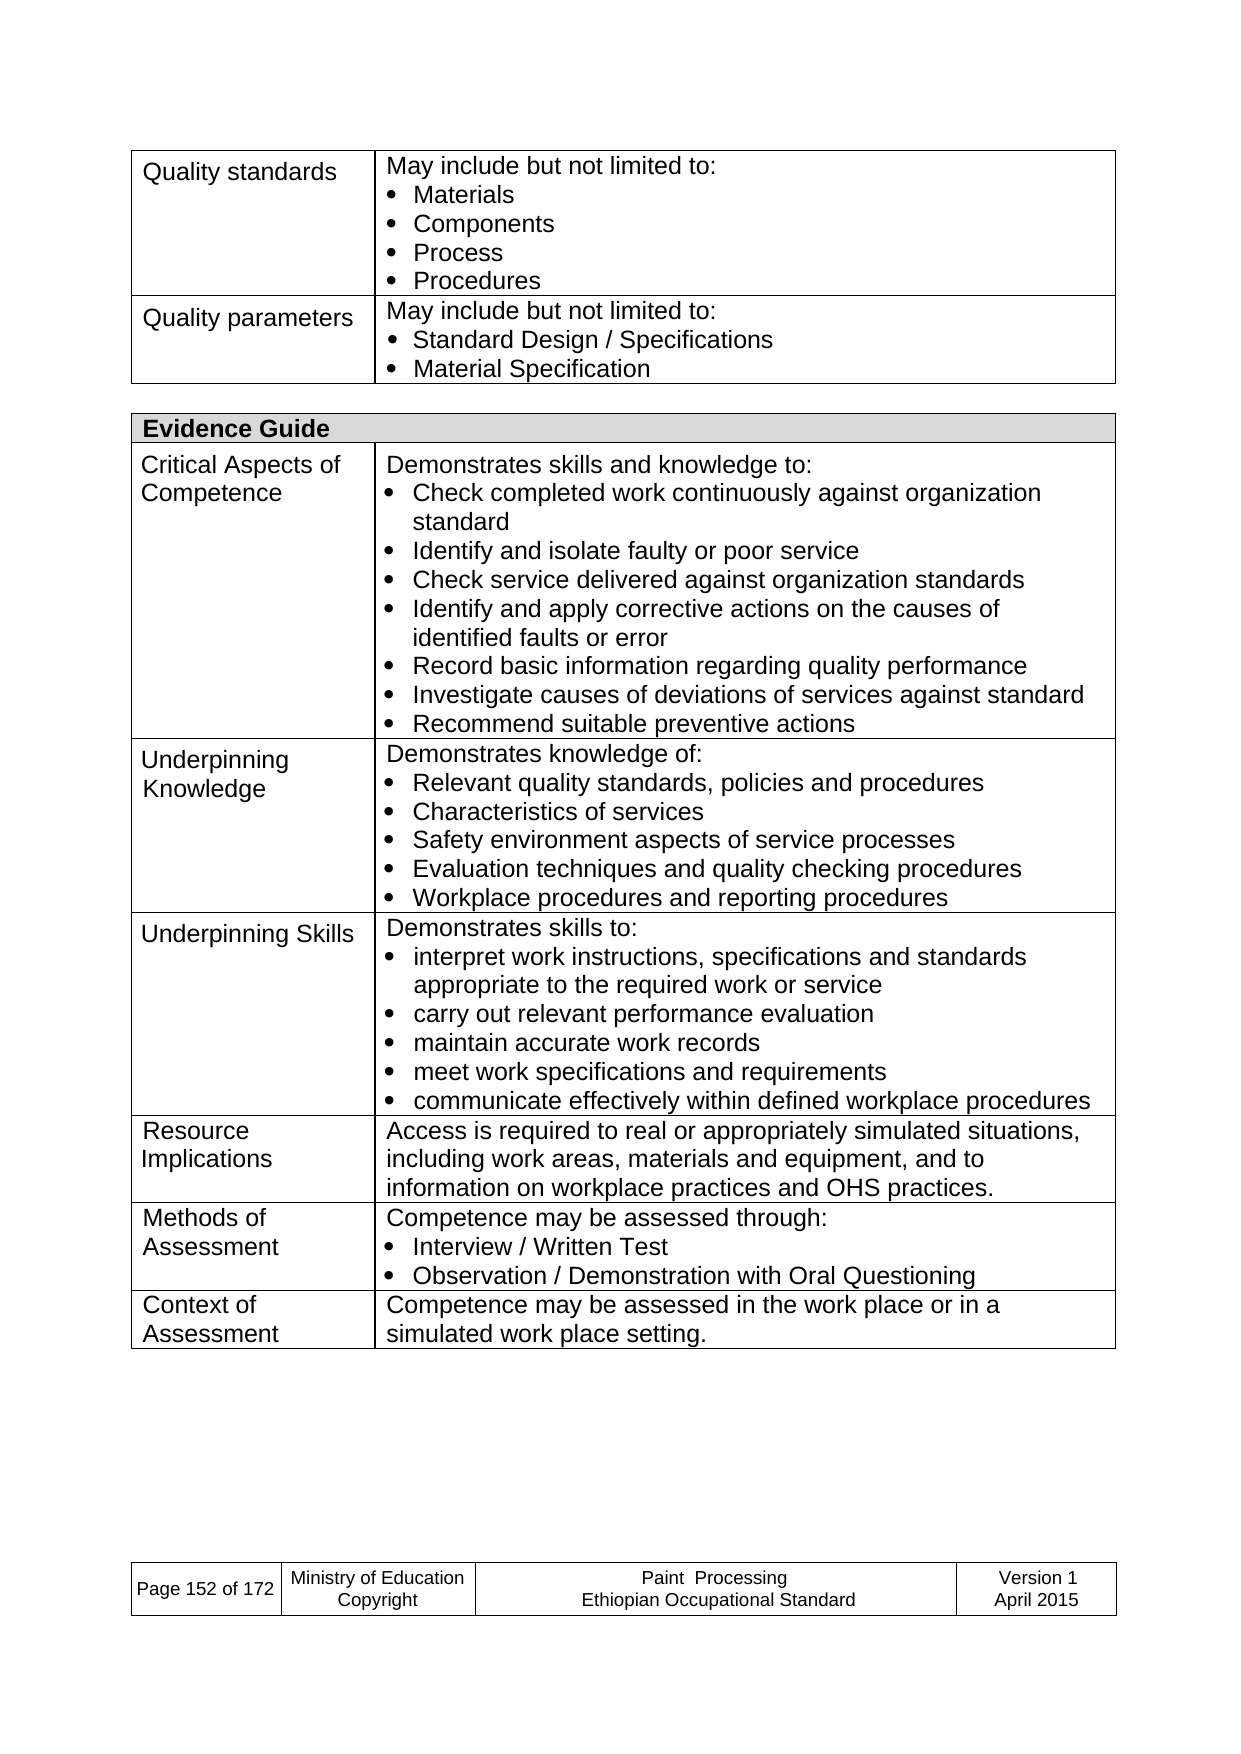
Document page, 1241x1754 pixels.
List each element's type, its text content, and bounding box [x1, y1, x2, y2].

table_cell Competence may be assessed through: Interview / Written Test Observation / Demonstration with Oral Questioning [376, 1203, 1115, 1289]
table_cell Access is required to real or appropriately simulated situations, including work areas, materials and equipment, and to information on workplace practices and OHS practices. [376, 1116, 1115, 1202]
table_cell Quality standards [132, 151, 374, 295]
table_cell May include but not limited to: Standard Design / Specifications Material Specification [376, 296, 1115, 383]
table_cell Demonstrates knowledge of: Relevant quality standards, policies and procedures Characteristics of services Safety environment aspects of service processes Evaluation techniques and quality checking procedures Workplace procedures and reporting procedures [376, 739, 1115, 912]
table_cell Critical Aspects of Competence [132, 443, 374, 738]
table_cell Demonstrates skills to: interpret work instructions, specifications and standards appropriate to the required work or service carry out relevant performance evaluation maintain accurate work records meet work specifications and requirements communicate effectively within defined workplace procedures [376, 913, 1115, 1115]
table_cell Resource Implications [132, 1116, 374, 1202]
table_cell Competence may be assessed in the work place or in a simulated work place setting. [376, 1291, 1115, 1348]
table_header Evidence Guide [132, 414, 1115, 442]
table_cell Methods of Assessment [132, 1203, 374, 1289]
table_cell Underpinning Skills [132, 913, 374, 1115]
table_cell Underpinning Knowledge [132, 739, 374, 912]
table_cell May include but not limited to: Materials Components Process Procedures [376, 151, 1115, 295]
table_cell Context of Assessment [132, 1291, 374, 1348]
table_cell Demonstrates skills and knowledge to: Check completed work continuously against organization standard Identify and isolate faulty or poor service Check service delivered against organization standards Identify and apply corrective actions on the causes of identified faults or error Record basic information regarding quality performance Investigate causes of deviations of services against standard Recommend suitable preventive actions [376, 443, 1115, 738]
table_cell Quality parameters [132, 296, 374, 383]
